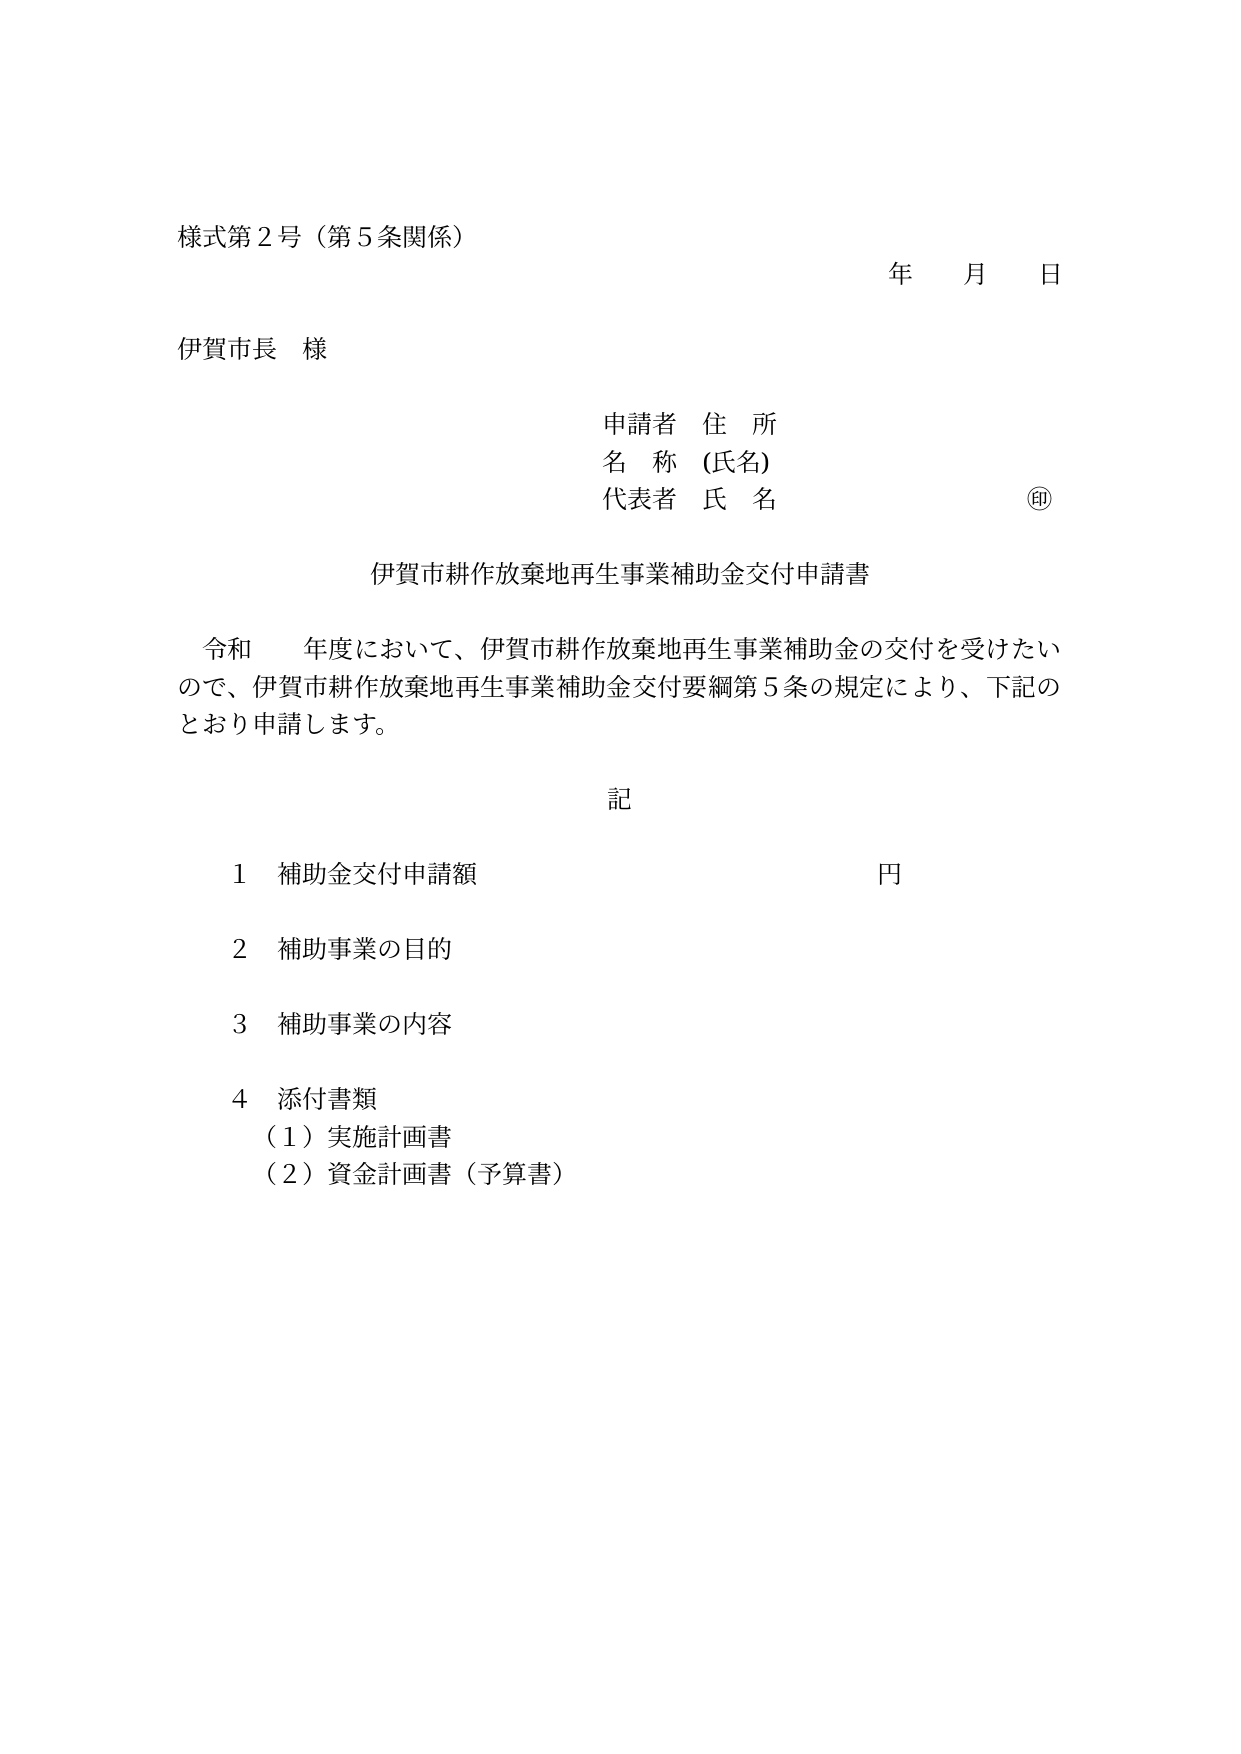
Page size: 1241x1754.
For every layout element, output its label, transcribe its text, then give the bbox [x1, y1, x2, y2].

text （２）資金計画書（予算書） [177, 1154, 1063, 1192]
text １ 補助金交付申請額 円 [177, 854, 1063, 892]
text （１）実施計画書 [177, 1117, 1063, 1154]
text 記 [177, 779, 1063, 817]
text 伊賀市耕作放棄地再生事業補助金交付申請書 [177, 554, 1063, 592]
text 様式第２号（第５条関係） [177, 217, 1063, 254]
text ３ 補助事業の内容 [177, 1004, 1063, 1042]
text 名 称 (氏名) [177, 442, 1063, 479]
text ２ 補助事業の目的 [177, 929, 1063, 967]
text 代表者 氏 名 ㊞ [177, 479, 1063, 517]
text 申請者 住 所 [177, 404, 1063, 442]
text 令和 年度において、伊賀市耕作放棄地再生事業補助金の交付を受けたいので、伊賀市耕作放棄地再生事業補助金交付要綱第５条の規定により、下記のとおり申請します。 [177, 629, 1063, 742]
text ４ 添付書類 [177, 1079, 1063, 1117]
text 年 月 日 [177, 254, 1063, 292]
text 伊賀市長 様 [177, 329, 1063, 367]
